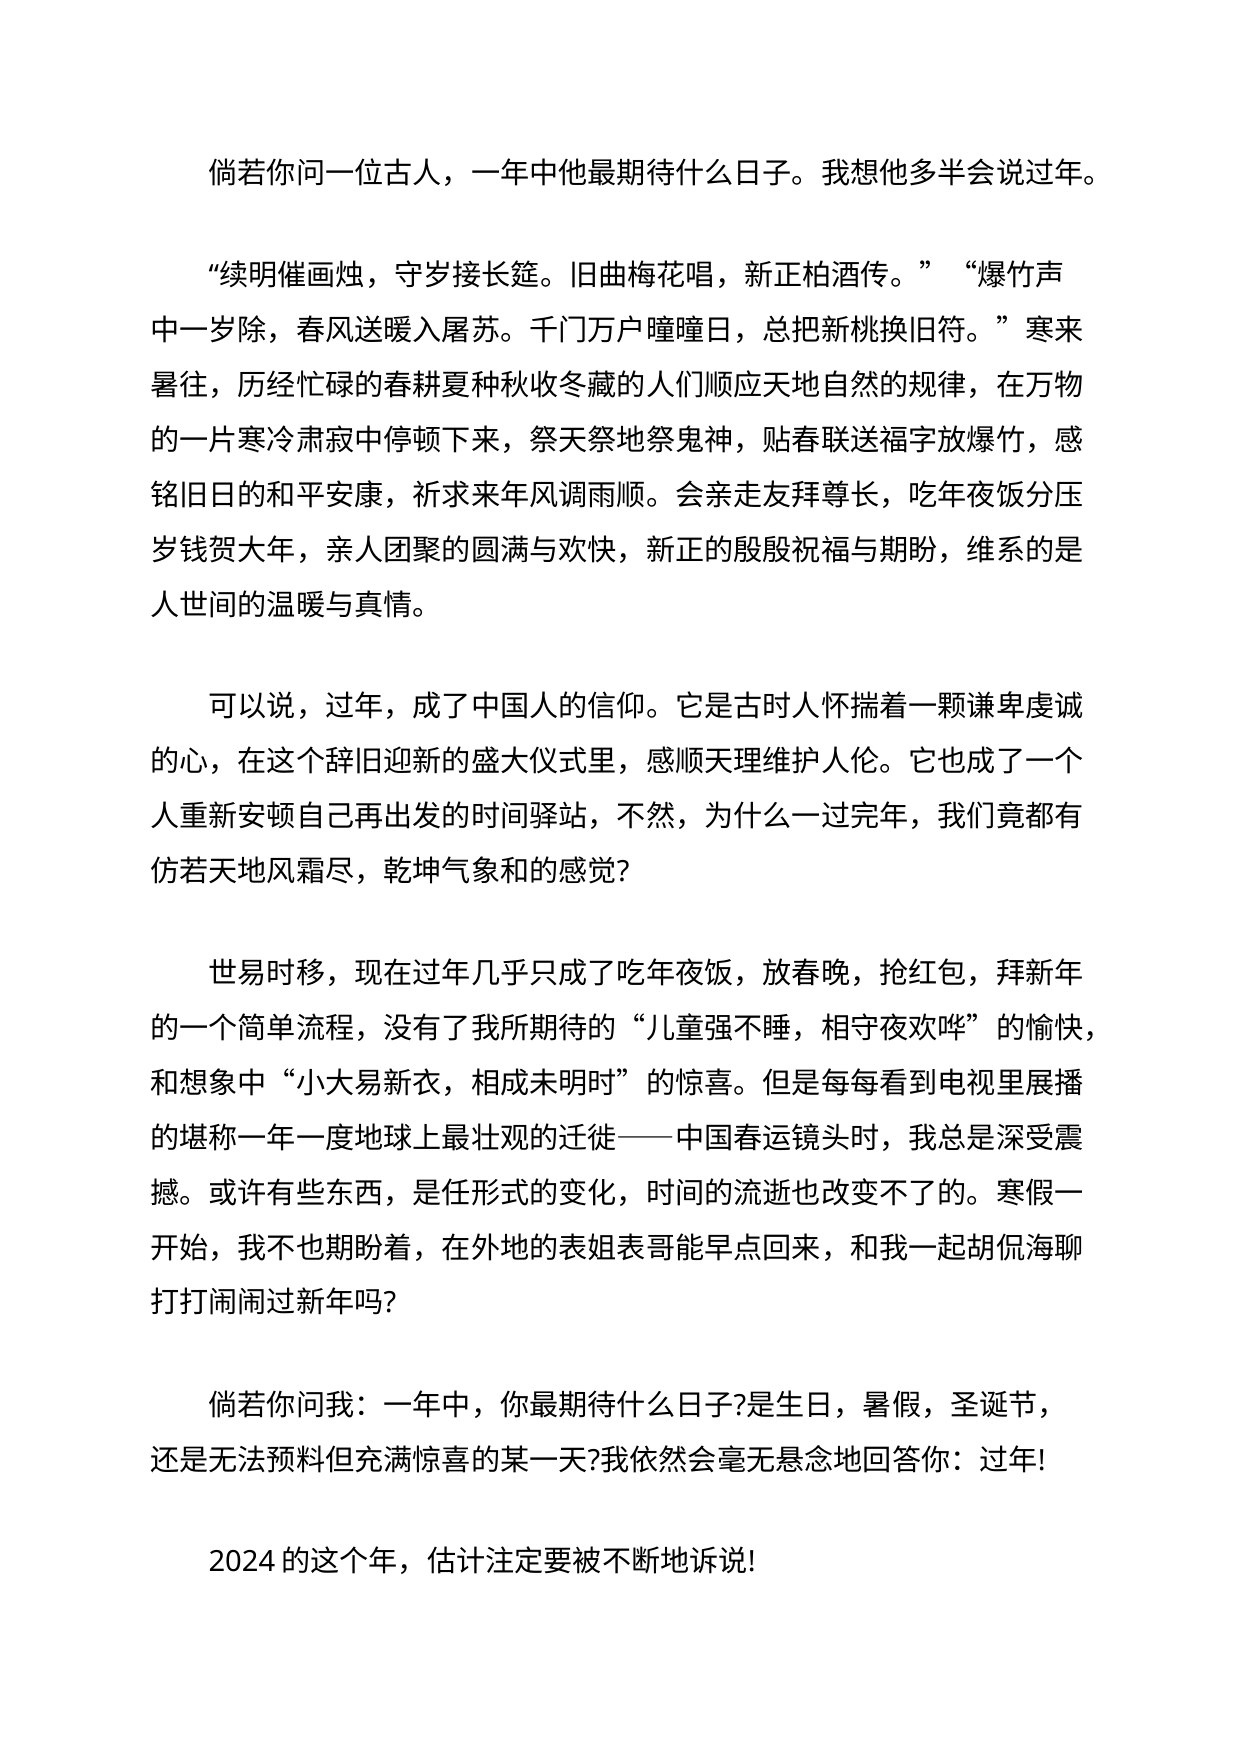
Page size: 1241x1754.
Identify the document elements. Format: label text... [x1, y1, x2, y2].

text “续明催画烛，守岁接长筵。旧曲梅花唱，新正柏酒传。”“爆竹声中一岁除，春风送暖入屠苏。千门万户曈曈日，总把新桃换旧符。”寒来暑往，历经忙碌的春耕夏种秋收冬藏的人们顺应天地自然的规律，在万物的一片寒冷肃寂中停顿下来，祭天祭地祭鬼神，贴春联送福字放爆竹，感铭旧日的和平安康，祈求来年风调雨顺。会亲走友拜尊长，吃年夜饭分压岁钱贺大年，亲人团聚的圆满与欢快，新正的殷殷祝福与期盼，维系的是人世间的温暖与真情。 [150, 252, 1090, 623]
text 可以说，过年，成了中国人的信仰。它是古时人怀揣着一颗谦卑虔诚的心，在这个辞旧迎新的盛大仪式里，感顺天理维护人伦。它也成了一个人重新安顿自己再出发的时间驿站，不然，为什么一过完年，我们竟都有仿若天地风霜尽，乾坤气象和的感觉? [150, 683, 1090, 890]
text 倘若你问一位古人，一年中他最期待什么日子。我想他多半会说过年。 [150, 150, 1090, 192]
text 倘若你问我：一年中，你最期待什么日子?是生日，暑假，圣诞节，还是无法预料但充满惊喜的某一天?我依然会毫无悬念地回答你：过年! [150, 1381, 1090, 1478]
text 2024的这个年，估计注定要被不断地诉说! [150, 1538, 1090, 1580]
text 世易时移，现在过年几乎只成了吃年夜饭，放春晚，抢红包，拜新年的一个简单流程，没有了我所期待的“儿童强不睡，相守夜欢哗”的愉快，和想象中“小大易新衣，相成未明时”的惊喜。但是每每看到电视里展播的堪称一年一度地球上最壮观的迁徙——中国春运镜头时，我总是深受震撼。或许有些东西，是任形式的变化，时间的流逝也改变不了的。寒假一开始，我不也期盼着，在外地的表姐表哥能早点回来，和我一起胡侃海聊打打闹闹过新年吗? [150, 950, 1090, 1321]
